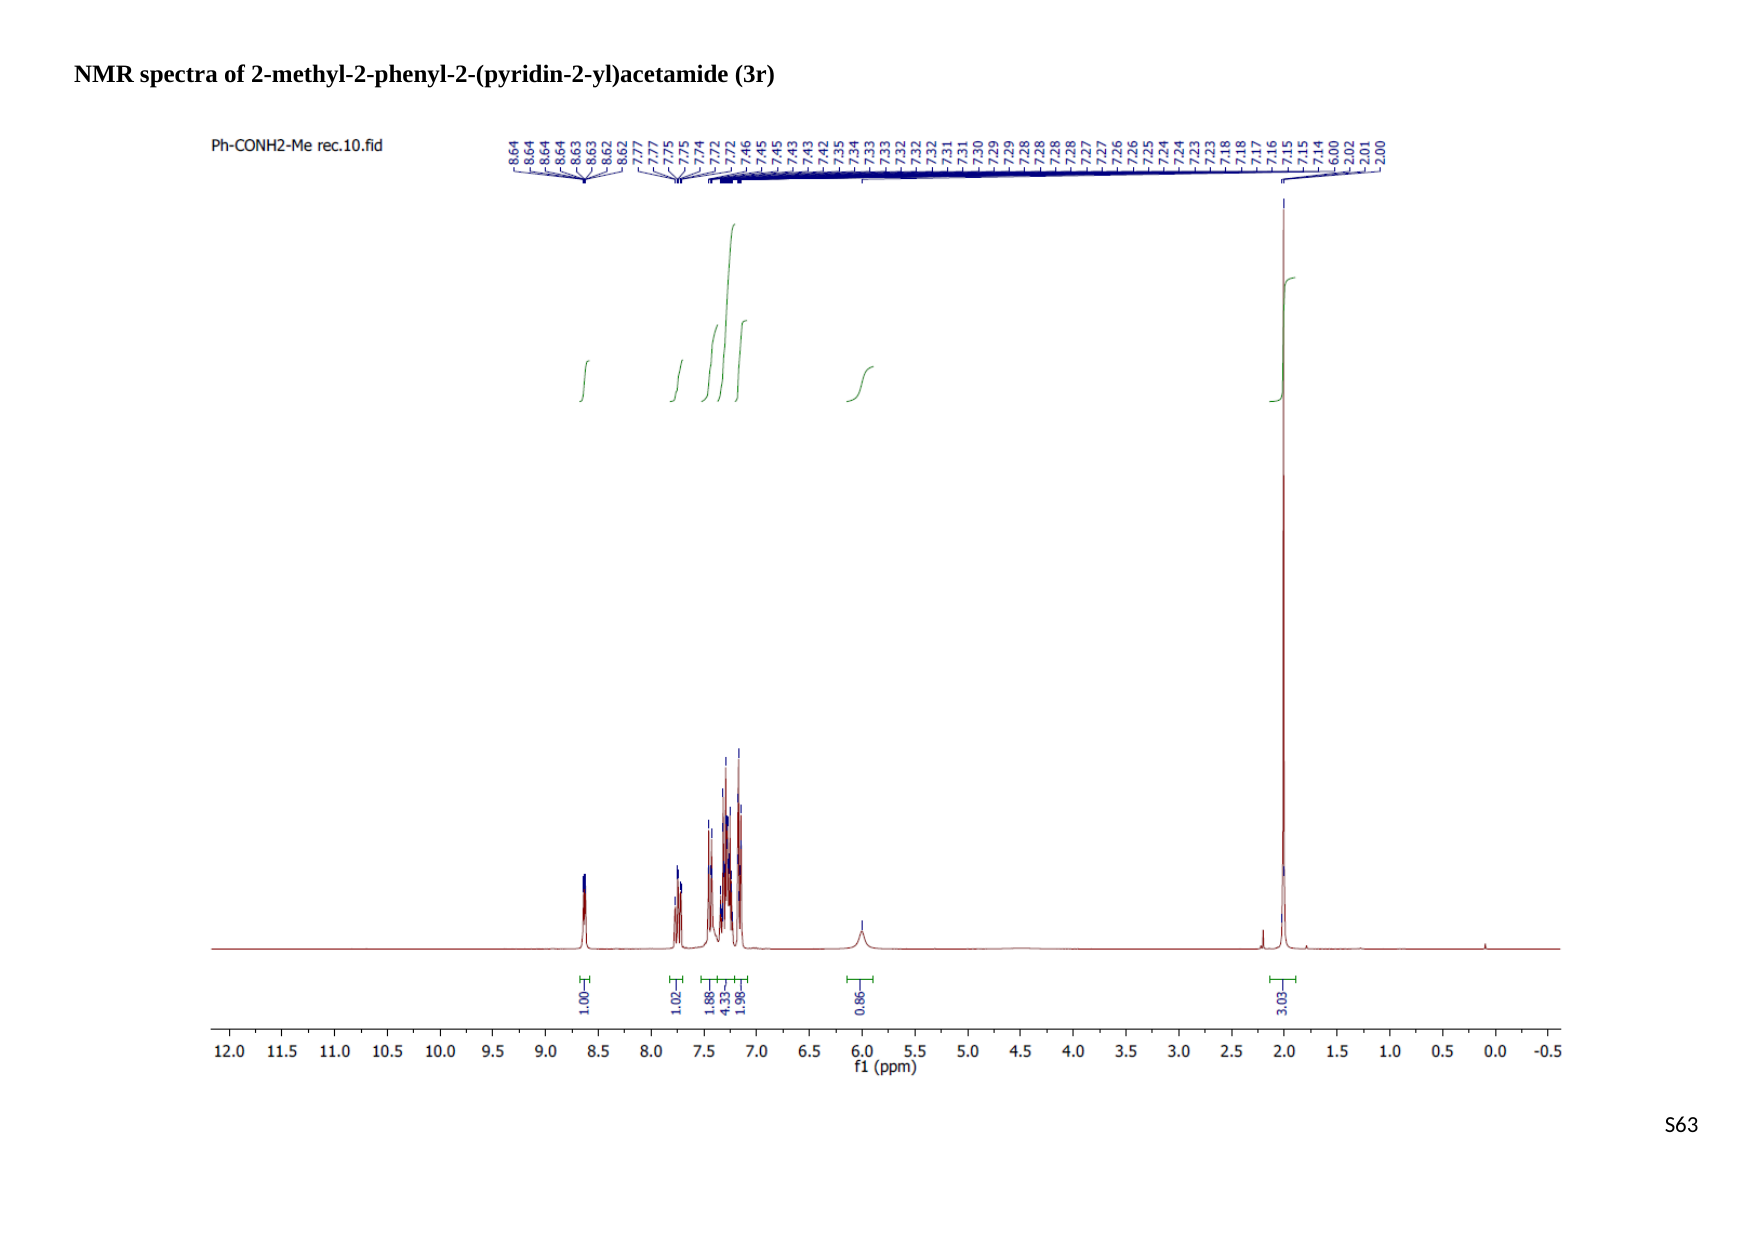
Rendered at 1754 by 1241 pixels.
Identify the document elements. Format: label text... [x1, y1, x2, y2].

text NMR spectra of 2-methyl-2-phenyl-2-(pyridin-2-yl)acetamide (3r) [74, 59, 1698, 88]
picture [188, 112, 1584, 1099]
